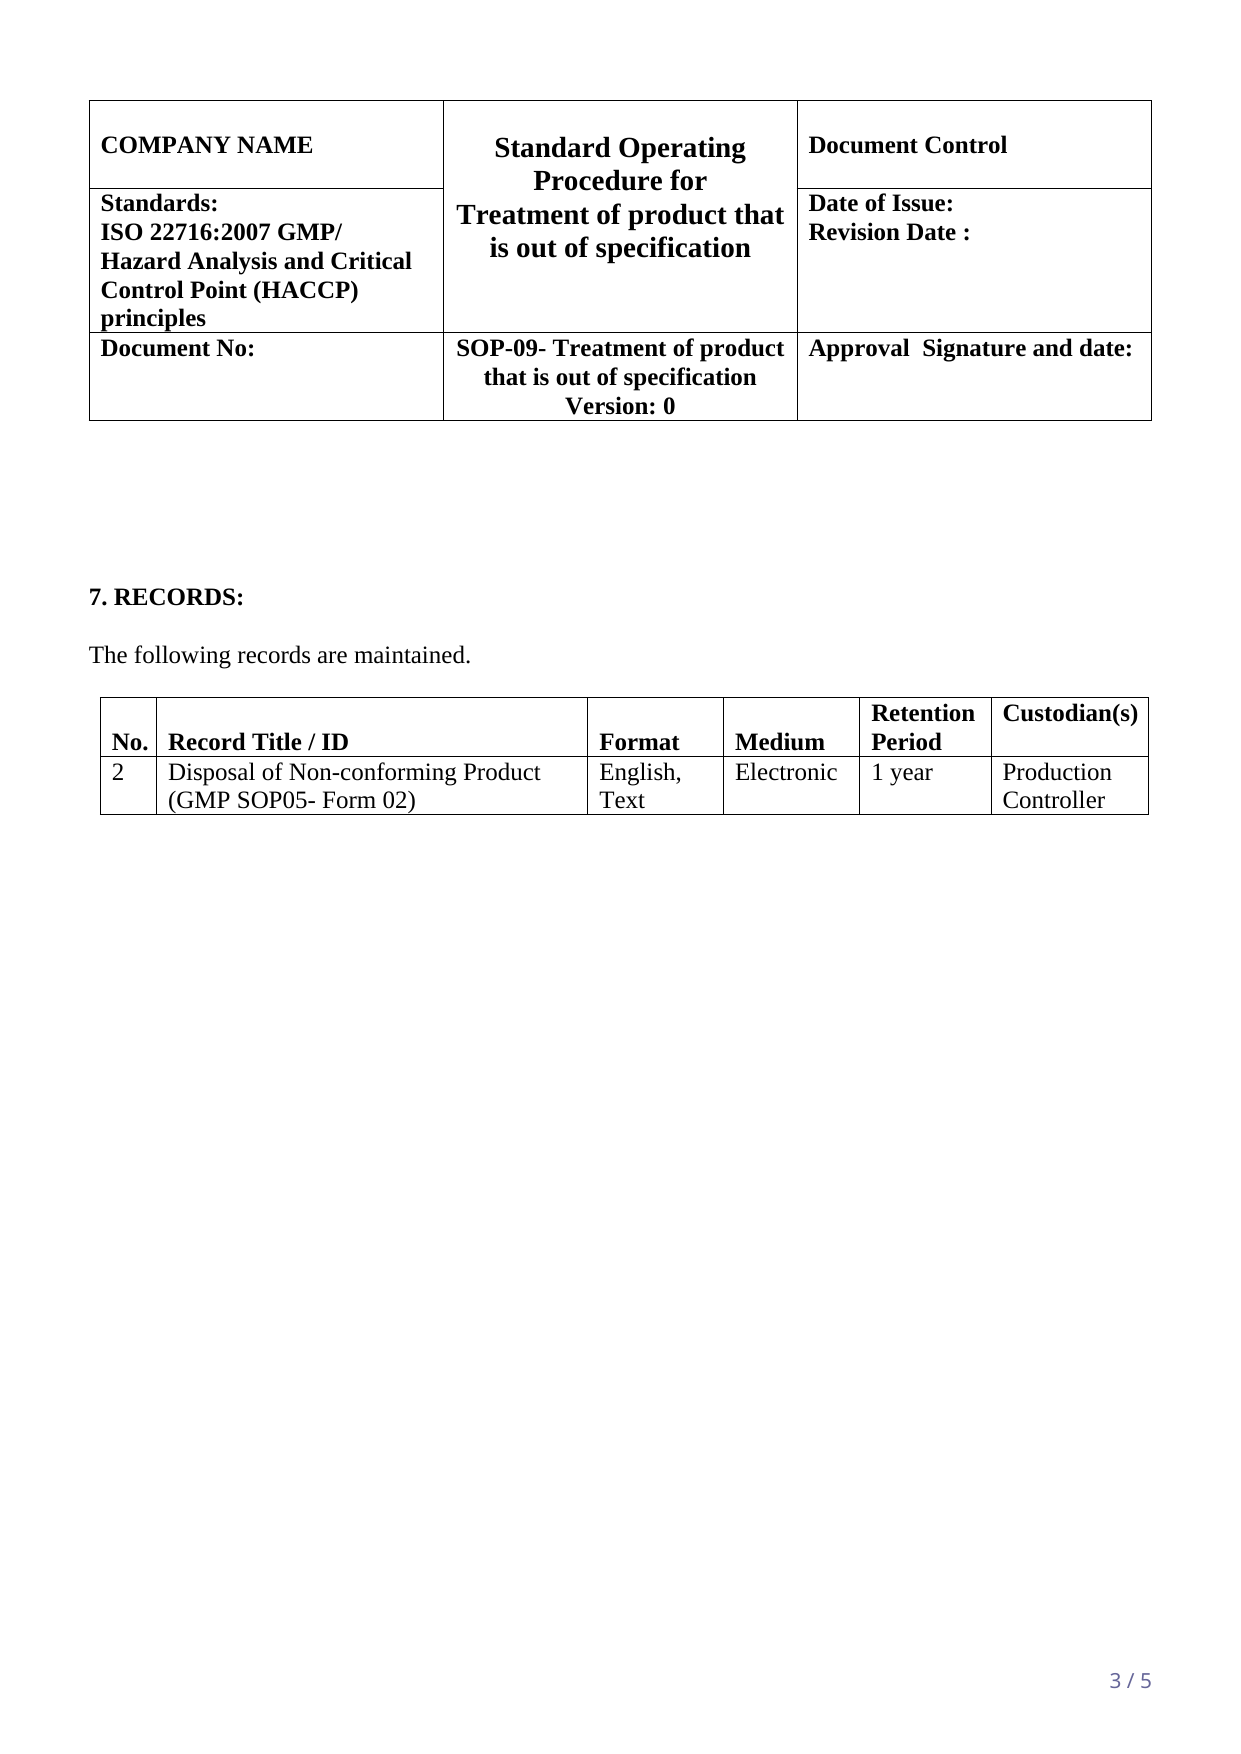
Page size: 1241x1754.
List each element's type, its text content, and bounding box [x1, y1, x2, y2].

table_cell 1 year [860, 757, 991, 814]
table_cell Production Controller [992, 757, 1148, 814]
table_header Record Title / ID [157, 698, 587, 756]
table_header No. [101, 698, 156, 756]
table_cell English, Text [588, 757, 723, 814]
text The following records are maintained. [89, 640, 1152, 668]
subtitle 7. RECORDS: [89, 582, 1152, 611]
table_header Custodian(s) [992, 698, 1148, 756]
table_cell 2 [101, 757, 156, 814]
table_cell Electronic [724, 757, 859, 814]
table_header Medium [724, 698, 859, 756]
table_header Retention Period [860, 698, 991, 756]
table_cell Disposal of Non-conforming Product (GMP SOP05- Form 02) [157, 757, 587, 814]
table_header Format [588, 698, 723, 756]
